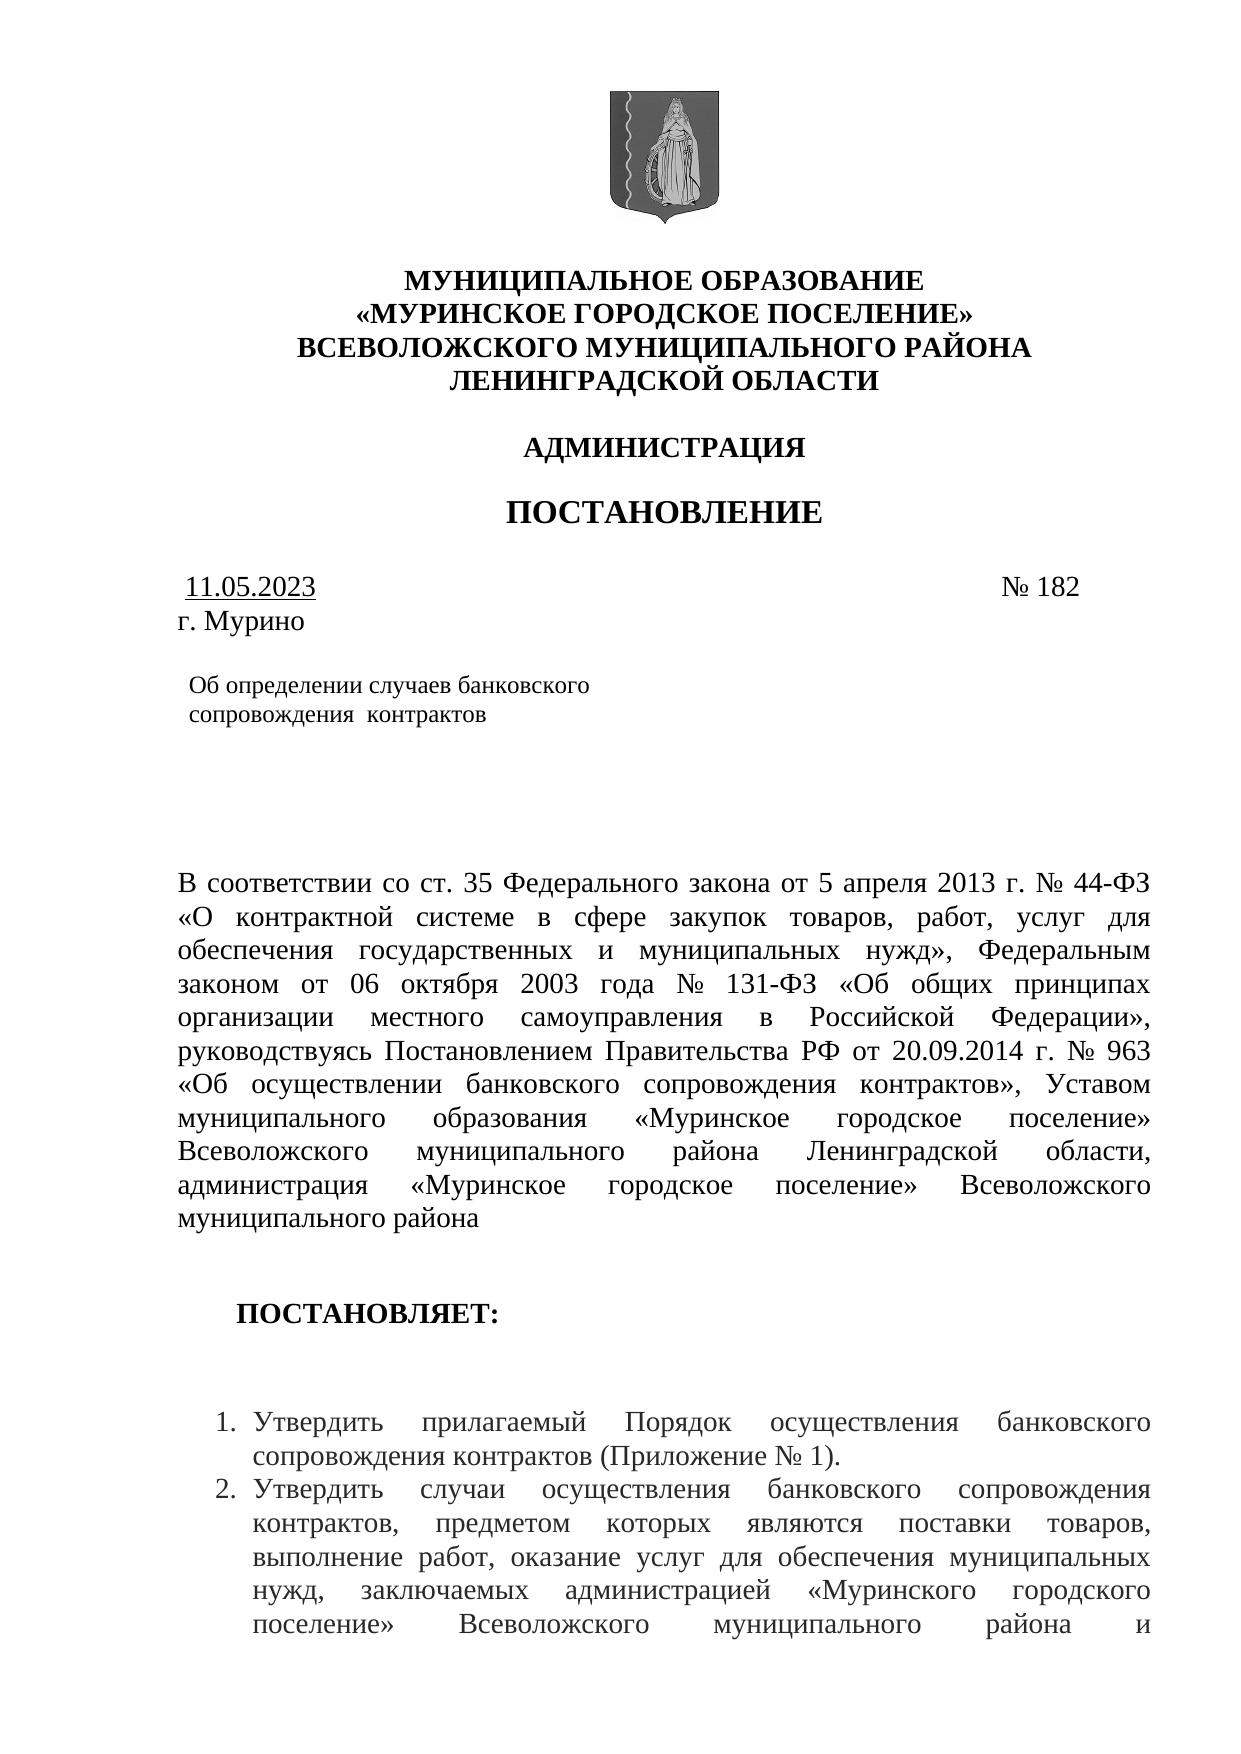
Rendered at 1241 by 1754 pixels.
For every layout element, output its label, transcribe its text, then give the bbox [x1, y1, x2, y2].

text АДМИНИСТРАЦИЯ [177, 431, 1152, 464]
list Утвердить прилагаемый Порядок осуществления банковского сопровождения контрактов (Приложение № 1). [215, 1404, 1152, 1472]
text ПОСТАНОВЛЕНИЕ [177, 493, 1152, 531]
text 11.05.2023 № 182 [177, 569, 1152, 603]
text МУНИЦИПАЛЬНОЕ ОБРАЗОВАНИЕ [177, 263, 1152, 296]
text В соответствии со ст. 35 Федерального закона от 5 апреля 2013 г. № 44-ФЗ «О контрактной системе в сфере закупок товаров, работ, услуг для обеспечения государственных и муниципальных нужд», Федеральным законом от 06 октября 2003 года № 131-ФЗ «Об общих принципах организации местного самоуправления в Российской Федерации», руководствуясь Постановлением Правительства РФ от 20.09.2014 г. № 963 «Об осуществлении банковского сопровождения контрактов», Уставом муниципального образования «Муринское городское поселение» Всеволожского муниципального района Ленинградской области, администрация «Муринское городское поселение» Всеволожского муниципального района [177, 865, 1152, 1234]
text г. Мурино [177, 603, 1152, 637]
text ВСЕВОЛОЖСКОГО МУНИЦИПАЛЬНОГО РАЙОНА [177, 330, 1152, 363]
text ЛЕНИНГРАДСКОЙ ОБЛАСТИ [177, 363, 1152, 397]
text «МУРИНСКОЕ ГОРОДСКОЕ ПОСЕЛЕНИЕ» [177, 296, 1152, 330]
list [215, 1472, 1152, 1639]
text ПОСТАНОВЛЯЕТ: [177, 1296, 1152, 1329]
table_header Об определении случаев банковского сопровождения контрактов [177, 670, 709, 865]
